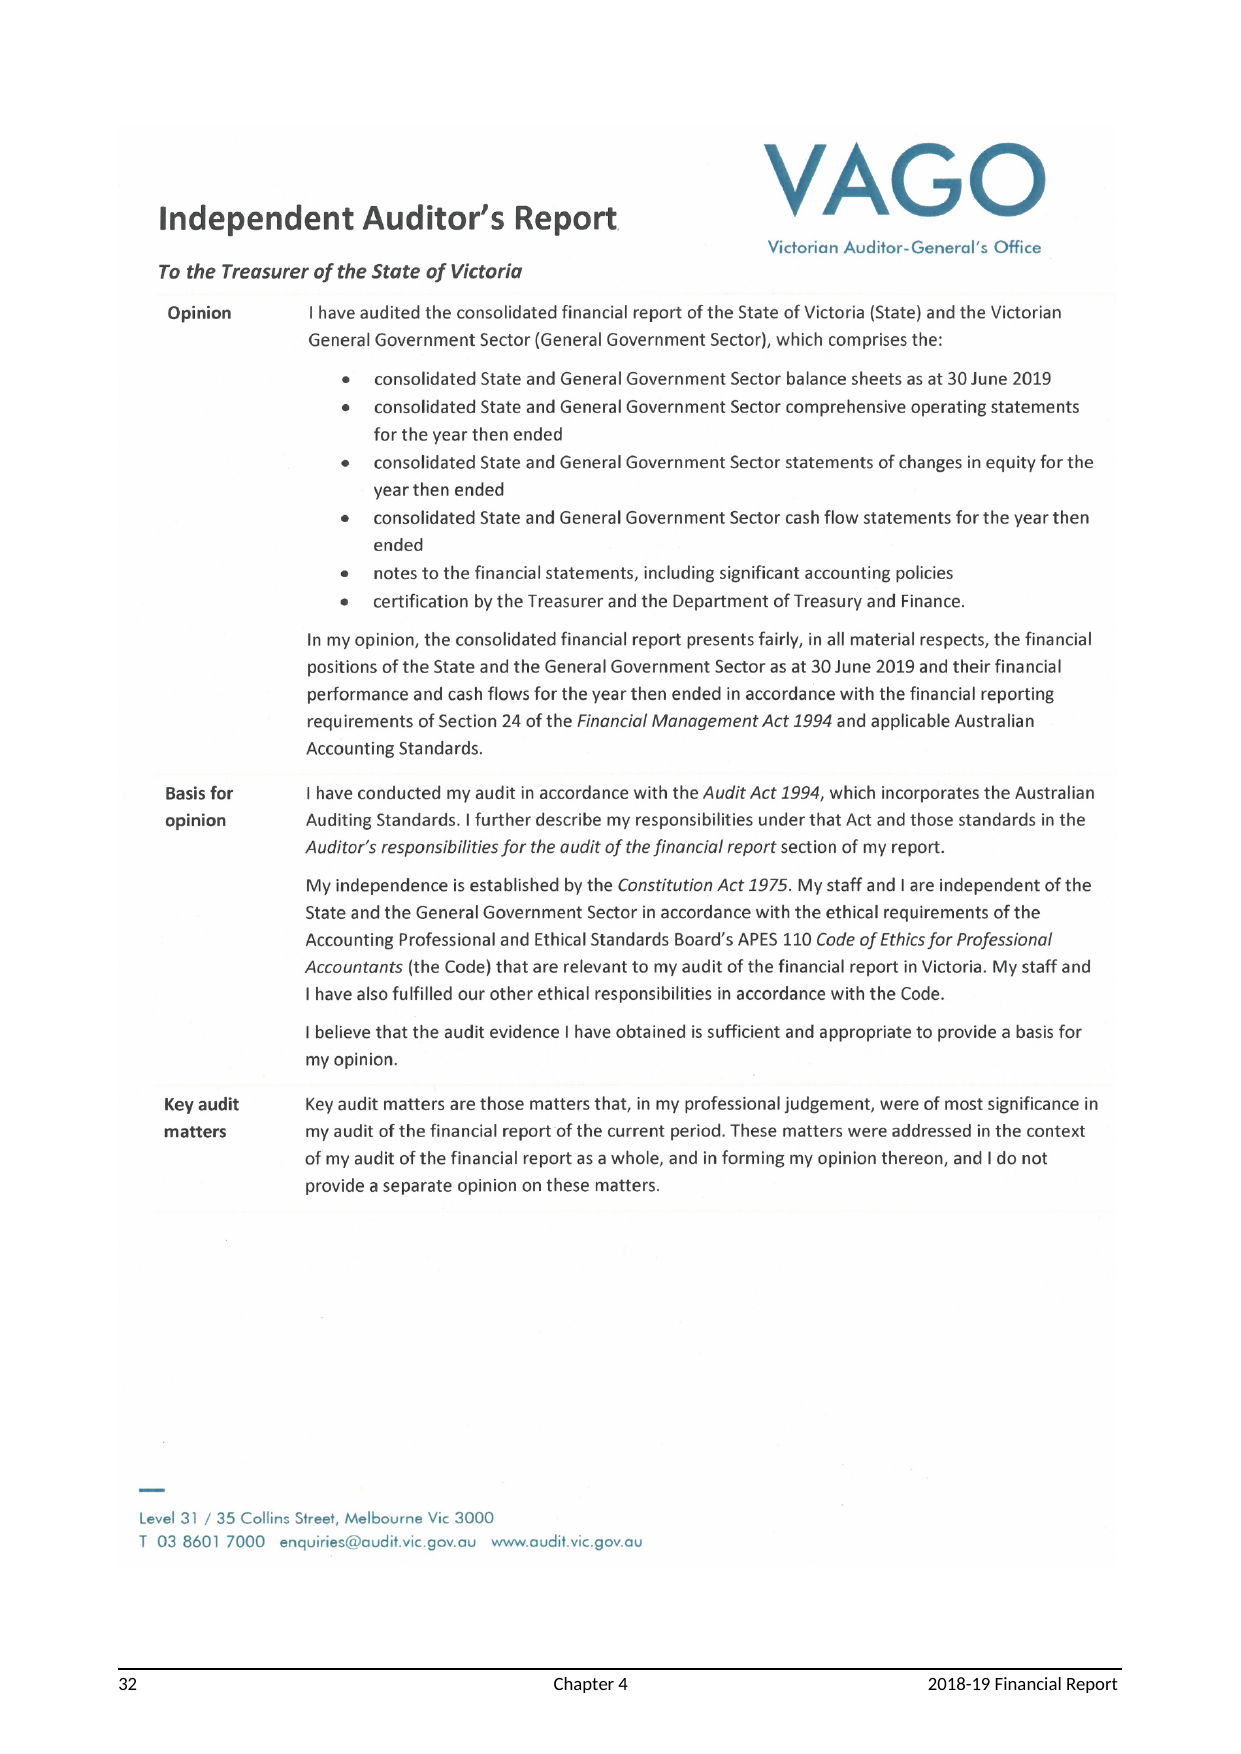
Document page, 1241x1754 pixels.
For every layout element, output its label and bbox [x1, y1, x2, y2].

picture [118, 124, 1117, 1567]
